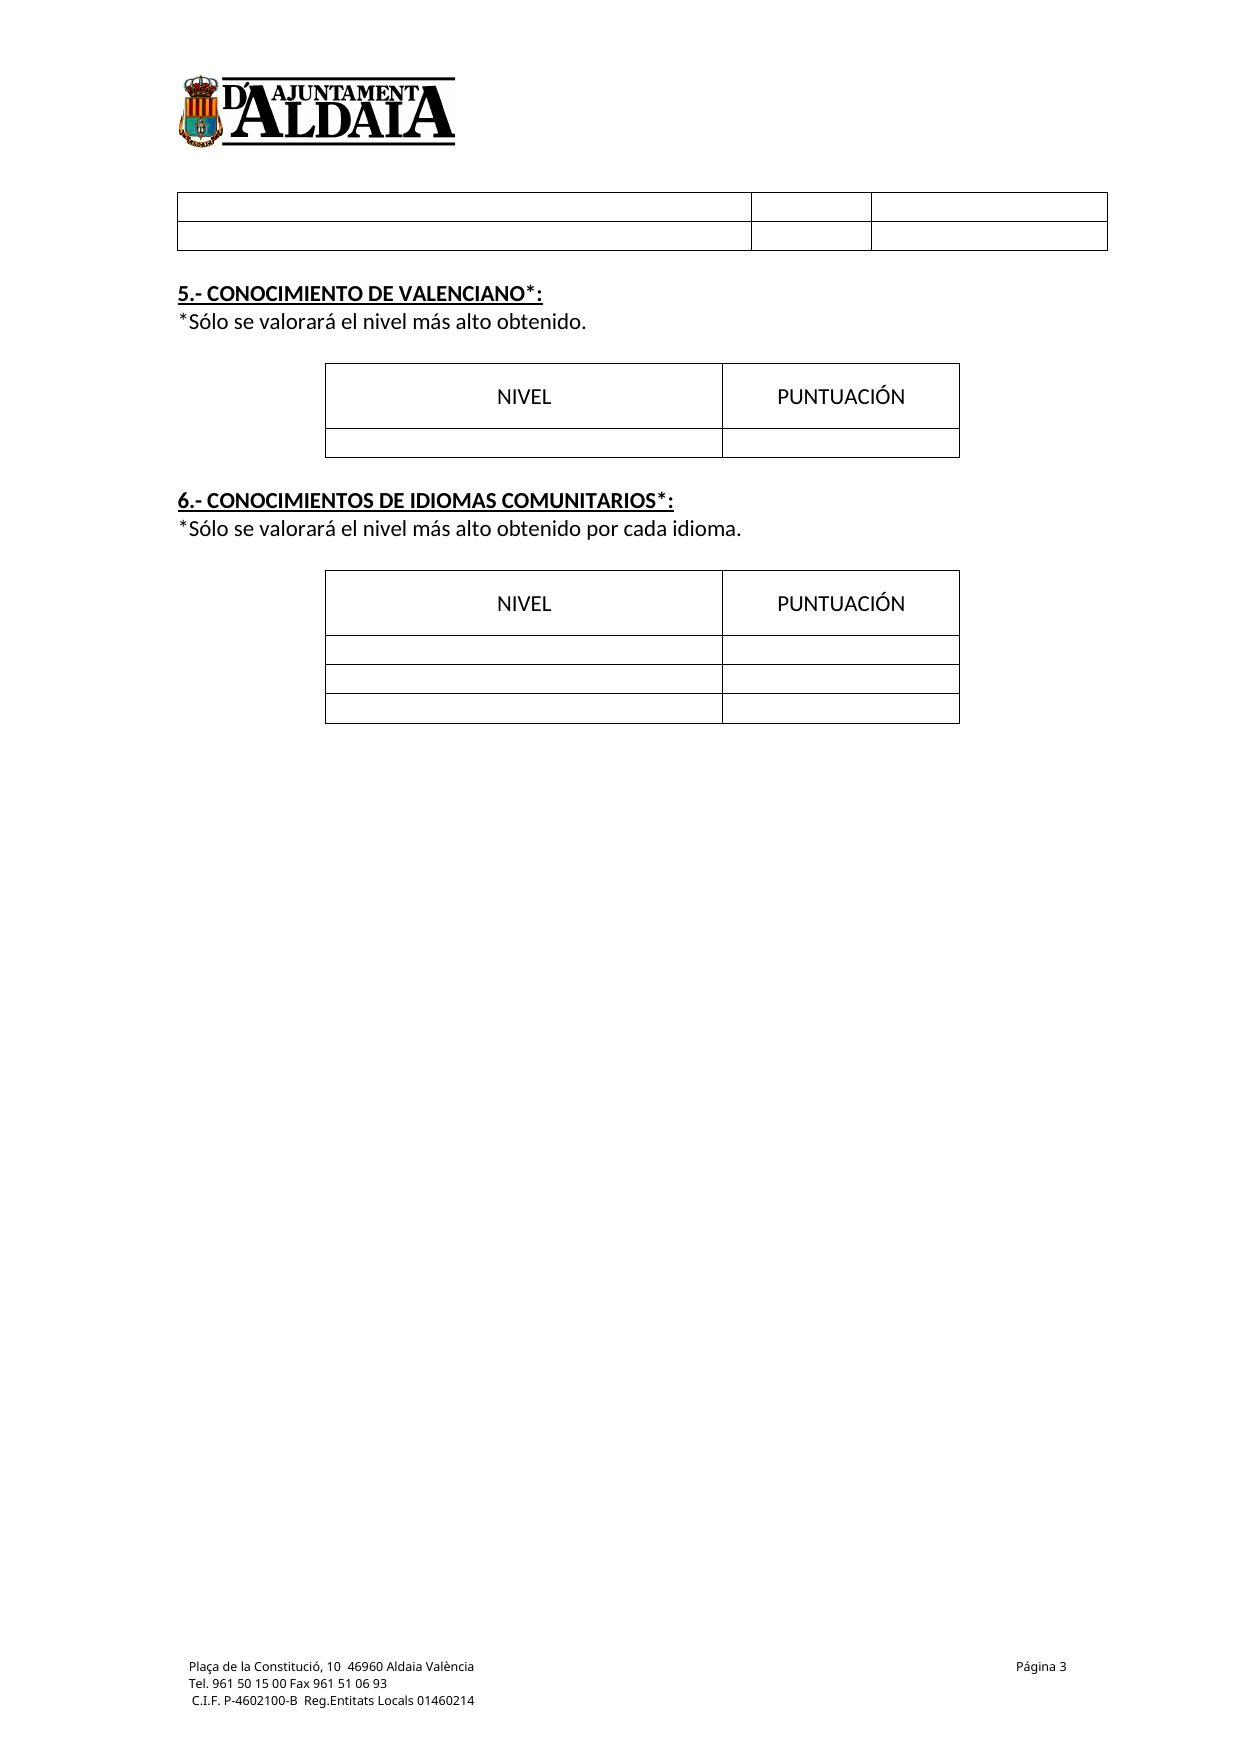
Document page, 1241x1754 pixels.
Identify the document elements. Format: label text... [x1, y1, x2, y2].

table_cell [752, 222, 871, 250]
table_cell [326, 429, 722, 457]
picture [177, 75, 456, 149]
text 5.- CONOCIMIENTO DE VALENCIANO*: [177, 279, 1107, 307]
text *Sólo se valorará el nivel más alto obtenido por cada idioma. [177, 514, 1107, 542]
table_cell [723, 636, 959, 664]
table_cell [872, 193, 1107, 221]
table_header NIVEL [326, 364, 722, 428]
table_cell [178, 193, 751, 221]
text *Sólo se valorará el nivel más alto obtenido. [177, 307, 1107, 335]
table_cell [723, 429, 959, 457]
table_cell [723, 665, 959, 693]
table_header PUNTUACIÓN [723, 364, 959, 428]
table_cell [723, 694, 959, 722]
table_cell [326, 665, 722, 693]
table_cell [178, 222, 751, 250]
text 6.- CONOCIMIENTOS DE IDIOMAS COMUNITARIOS*: [177, 486, 1107, 514]
table_cell [326, 636, 722, 664]
table_cell [326, 694, 722, 722]
table_cell [752, 193, 871, 221]
table_header PUNTUACIÓN [723, 571, 959, 635]
table_header NIVEL [326, 571, 722, 635]
table_cell [872, 222, 1107, 250]
